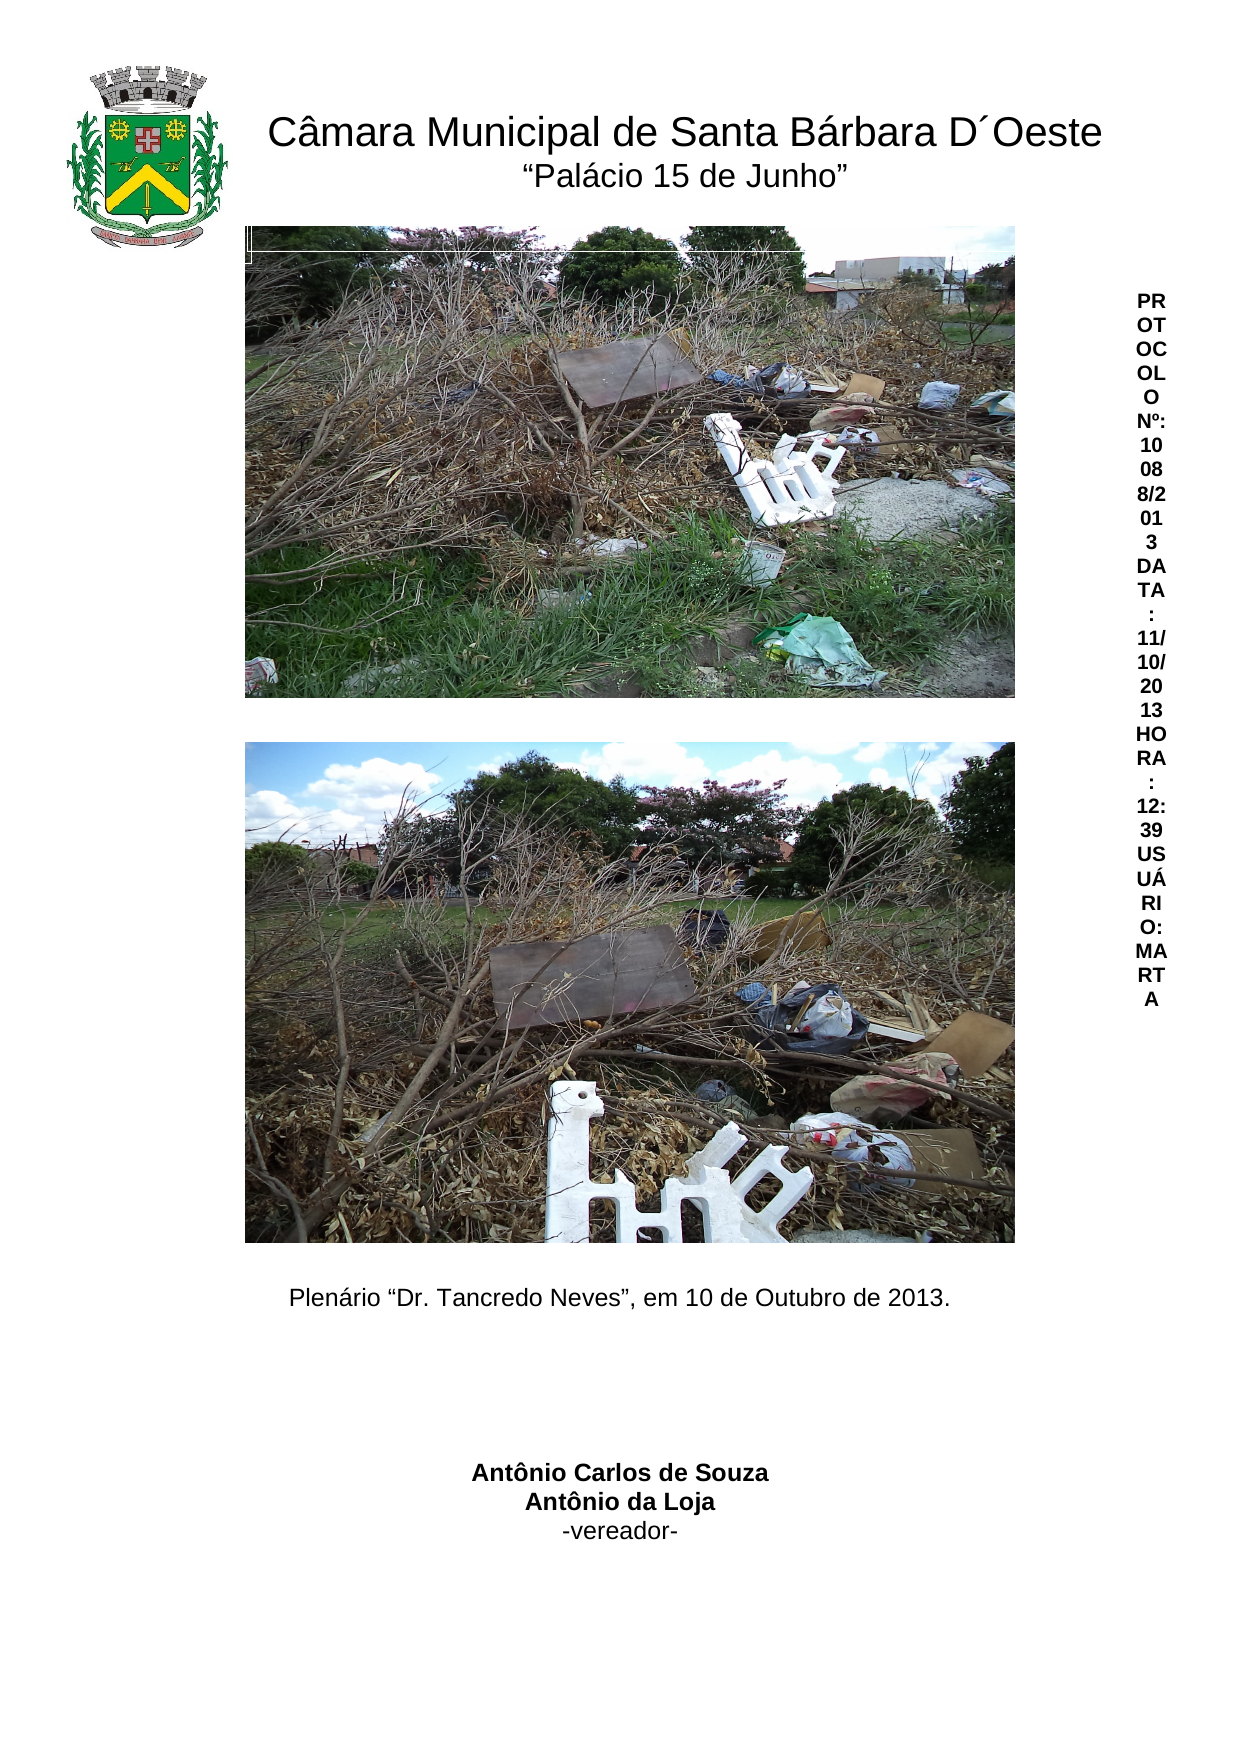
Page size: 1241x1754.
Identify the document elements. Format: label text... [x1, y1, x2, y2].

picture [245, 226, 251, 263]
text -vereador- [177, 1516, 1063, 1544]
text Antônio Carlos de Souza [177, 1457, 1063, 1486]
picture [245, 252, 1015, 698]
picture [66, 66, 235, 255]
text Antônio da Loja [177, 1486, 1063, 1516]
text Plenário “Dr. Tancredo Neves”, em 10 de Outubro de 2013. [177, 1283, 1063, 1312]
picture [245, 742, 1015, 1243]
picture [252, 226, 1015, 251]
